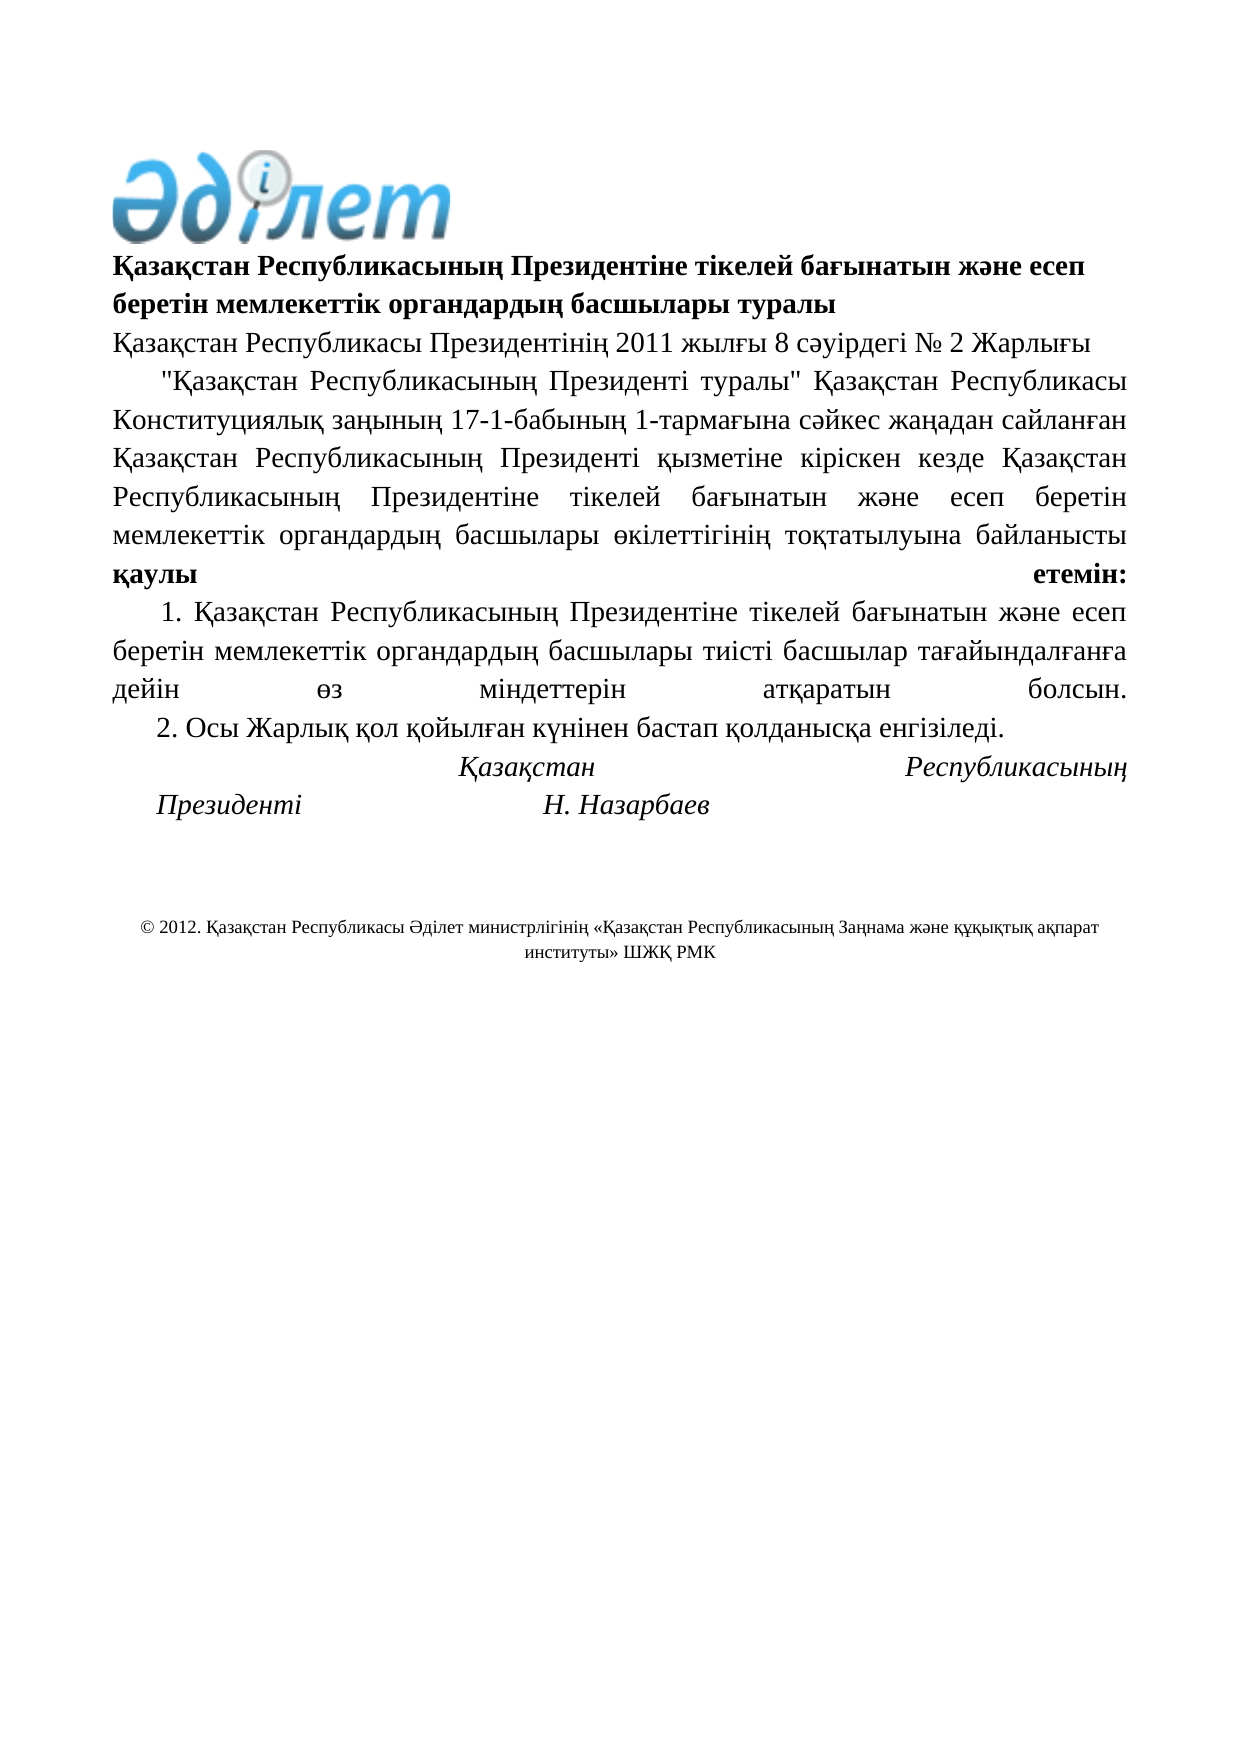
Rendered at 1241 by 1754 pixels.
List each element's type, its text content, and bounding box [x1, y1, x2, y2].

text Қазақстан Республикасының Президентіне тікелей бағынатын және есеп беретін мемлекеттік органдардың басшылары туралы [112, 248, 1128, 320]
text Қазақстан Республикасының Президенті Н. Назарбаев [112, 749, 1128, 821]
text © 2012. Қазақстан Республикасы Әділет министрлігінің «Қазақстан Республикасының Заңнама және құқықтық ақпарат институты» ШЖҚ РМК [112, 916, 1128, 963]
text "Қазақстан Республикасының Президенті туралы" Қазақстан Республикасы Конституциялық заңының 17-1-бабының 1-тармағына сәйкес жаңадан сайланған Қазақстан Республикасының Президенті қызметіне кіріскен кезде Қазақстан Республикасының Президентіне тікелей бағынатын және есеп беретін мемлекеттік органдардың басшылары өкілеттігінің тоқтатылуына байланысты қаулы етемін: 1. Қазақстан Республикасының Президентіне тікелей бағынатын және есеп беретін мемлекеттік органдардың басшылары тиісті басшылар тағайындалғанға дейін өз міндеттерін атқаратын болсын. 2. Осы Жарлық қол қойылған күнінен бастап қолданысқа енгізіледі. [112, 363, 1128, 744]
text Қазақстан Республикасы Президентінің 2011 жылғы 8 сәуірдегі № 2 Жарлығы [112, 325, 1128, 358]
picture [112, 150, 451, 244]
